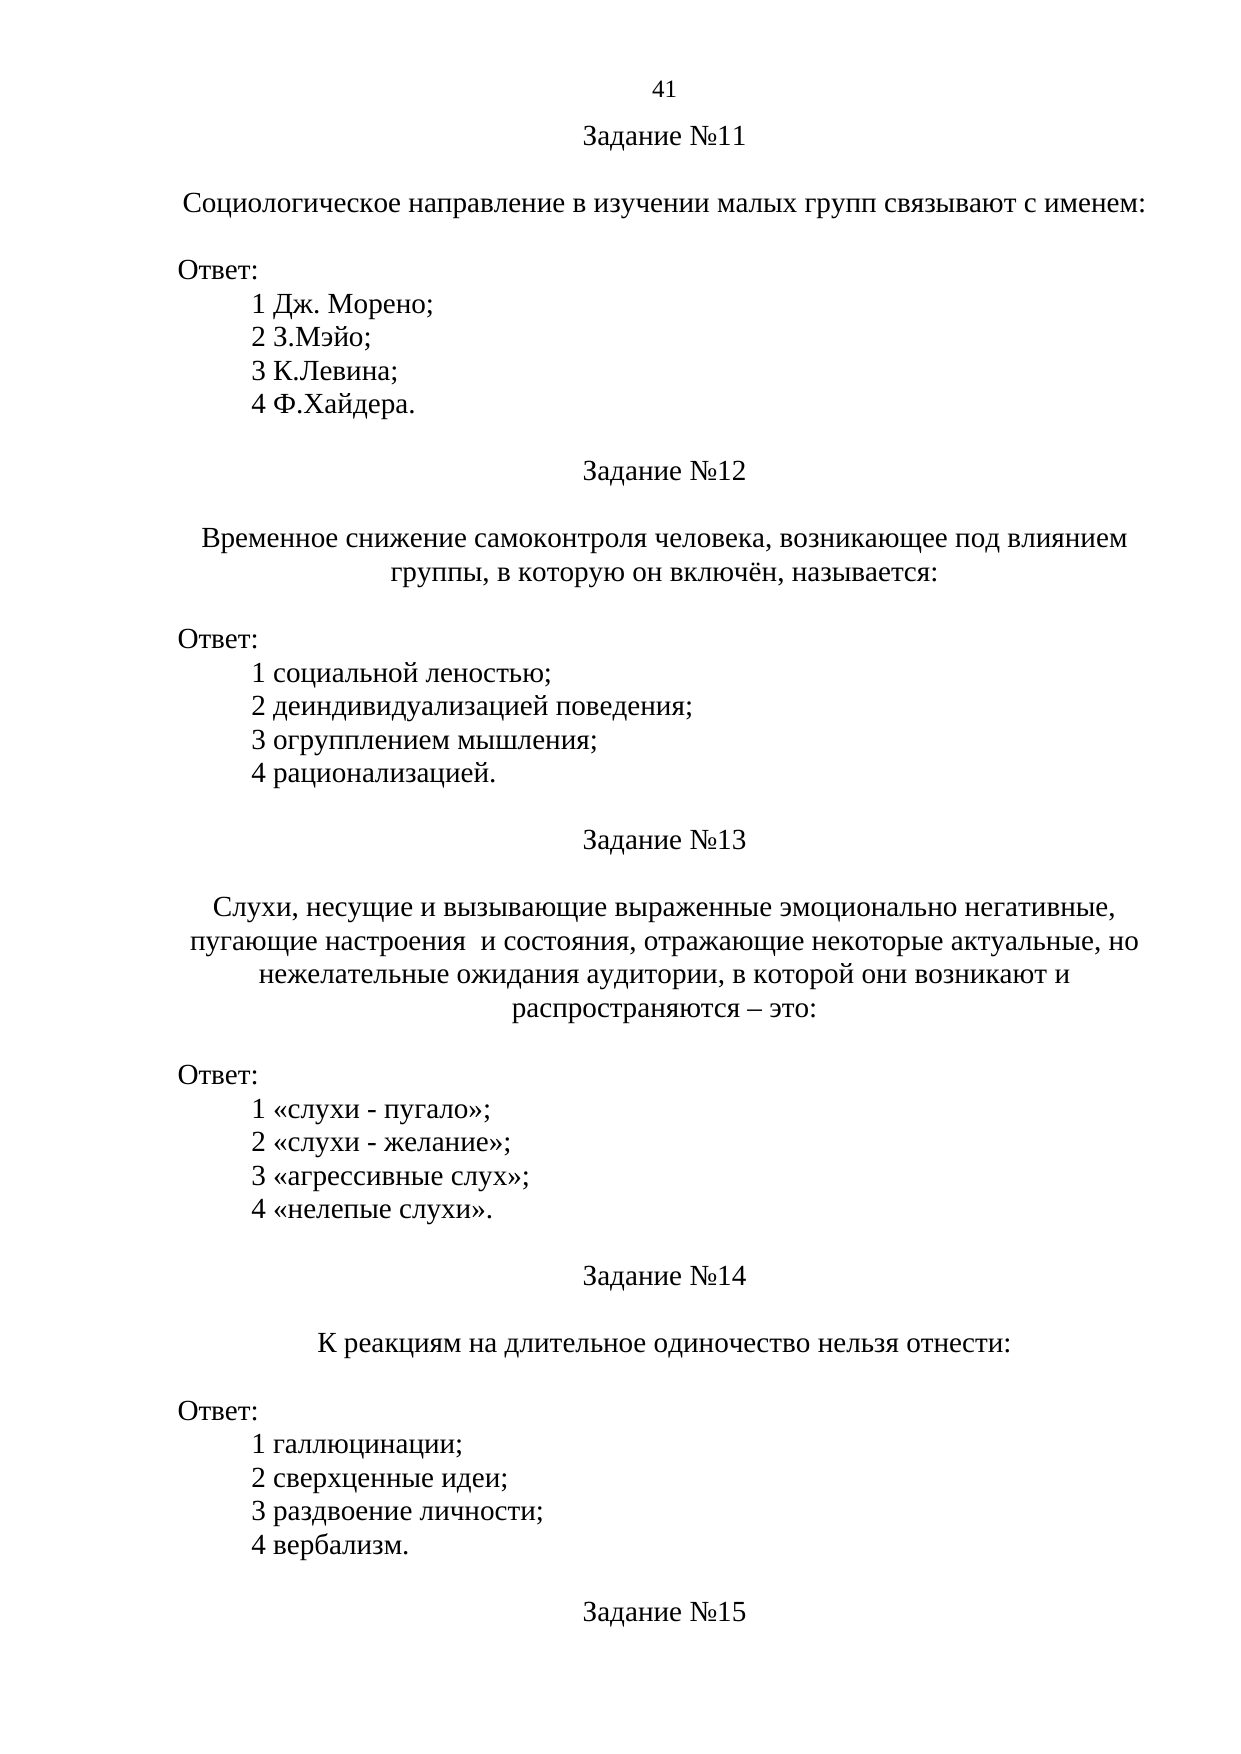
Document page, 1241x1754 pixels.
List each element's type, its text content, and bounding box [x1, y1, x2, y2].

text 1 социальной леностью; [177, 655, 1152, 688]
text 4 вербализм. [177, 1527, 1152, 1560]
text 2 деиндивидуализацией поведения; [177, 688, 1152, 722]
text К реакциям на длительное одиночество нельзя отнести: [177, 1326, 1152, 1359]
text Ответ: [177, 1393, 1152, 1426]
text 1 галлюцинации; [177, 1426, 1152, 1460]
text Ответ: [177, 621, 1152, 655]
text Задание №15 [177, 1594, 1152, 1627]
text 1 «слухи - пугало»; [177, 1091, 1152, 1124]
text 1 Дж. Морено; [177, 286, 1152, 319]
text 4 рационализацией. [177, 755, 1152, 789]
text 4 «нелепые слухи». [177, 1191, 1152, 1225]
text 2 З.Мэйо; [177, 319, 1152, 353]
text 3 К.Левина; [177, 353, 1152, 386]
text Социологическое направление в изучении малых групп связывают с именем: [177, 185, 1152, 219]
text Временное снижение самоконтроля человека, возникающее под влиянием группы, в которую он включён, называется: [177, 521, 1152, 588]
text Задание №14 [177, 1258, 1152, 1292]
text 2 сверхценные идеи; [177, 1460, 1152, 1493]
text 3 раздвоение личности; [177, 1493, 1152, 1527]
text Задание №11 [177, 118, 1152, 152]
text 3 огрупплением мышления; [177, 722, 1152, 755]
text Задание №12 [177, 453, 1152, 487]
text Слухи, несущие и вызывающие выраженные эмоционально негативные, пугающие настроения и состояния, отражающие некоторые актуальные, но нежелательные ожидания аудитории, в которой они возникают и распространяются – это: [177, 889, 1152, 1024]
text 2 «слухи - желание»; [177, 1124, 1152, 1158]
text Ответ: [177, 252, 1152, 286]
text Ответ: [177, 1057, 1152, 1091]
text Задание №13 [177, 822, 1152, 856]
text 3 «агрессивные слух»; [177, 1158, 1152, 1191]
text 4 Ф.Хайдера. [177, 386, 1152, 420]
